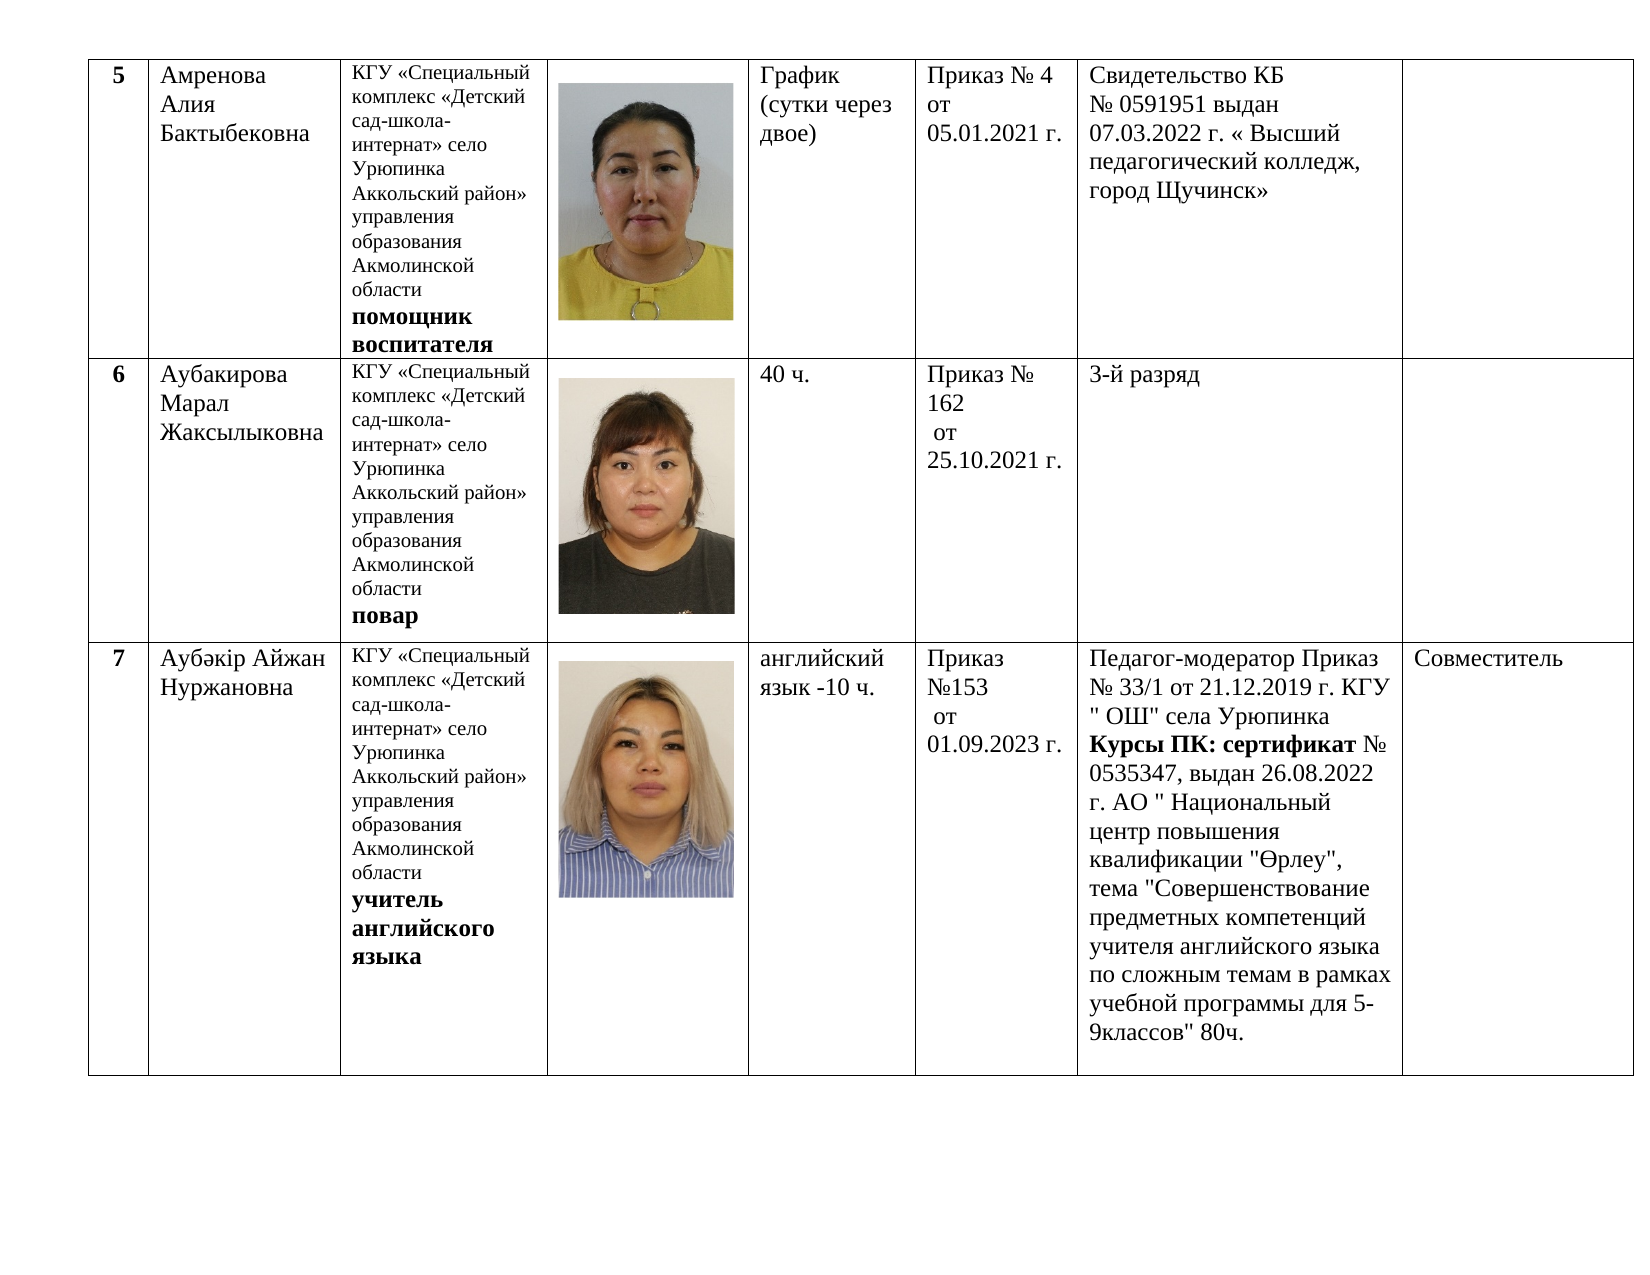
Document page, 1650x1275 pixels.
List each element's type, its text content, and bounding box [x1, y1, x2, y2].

picture [558, 661, 734, 898]
table_cell 6 [89, 359, 148, 642]
table_cell 7 [89, 643, 148, 1074]
table_cell [1403, 60, 1633, 358]
table_cell 5 [89, 60, 148, 358]
table_cell [548, 359, 748, 642]
table_cell [548, 60, 748, 358]
table_cell КГУ «Специальный комплекс «Детский сад-школа-интернат» село Урюпинка Аккольский район» управления образования Акмолинской области помощник воспитателя [341, 60, 547, 358]
table_cell Приказ № 4 от 05.01.2021 г. [916, 60, 1077, 358]
table_cell Приказ №153 от 01.09.2023 г. [916, 643, 1077, 1074]
table_cell График (сутки через двое) [749, 60, 915, 358]
table_cell КГУ «Специальный комплекс «Детский сад-школа-интернат» село Урюпинка Аккольский район» управления образования Акмолинской области учитель английского языка [341, 643, 547, 1074]
table_cell Амренова Алия Бактыбековна [149, 60, 340, 358]
table_cell английский язык -10 ч. [749, 643, 915, 1074]
table_cell 3-й разряд [1078, 359, 1402, 642]
table_cell КГУ «Специальный комплекс «Детский сад-школа-интернат» село Урюпинка Аккольский район» управления образования Акмолинской области повар [341, 359, 547, 642]
table_cell Аубакирова Марал Жаксылыковна [149, 359, 340, 642]
table_cell [548, 643, 748, 1074]
picture [558, 82, 734, 321]
picture [558, 378, 735, 614]
table_cell Приказ № 162 от 25.10.2021 г. [916, 359, 1077, 642]
table_cell Педагог-модератор Приказ № 33/1 от 21.12.2019 г. КГУ " ОШ" села Урюпинка Курсы ПК: сертификат № 0535347, выдан 26.08.2022 г. АО " Национальный центр повышения квалификации "Өрлеу", тема "Совершенствование предметных компетенций учителя английского языка по сложным темам в рамках учебной программы для 5-9классов" 80ч. [1078, 643, 1402, 1074]
table_cell Совместитель [1403, 643, 1633, 1074]
table_cell Аубәкір Айжан Нуржановна [149, 643, 340, 1074]
table_cell [1403, 359, 1633, 642]
table_cell 40 ч. [749, 359, 915, 642]
table_cell Свидетельство КБ № 0591951 выдан 07.03.2022 г. « Высший педагогический колледж, город Щучинск» [1078, 60, 1402, 358]
